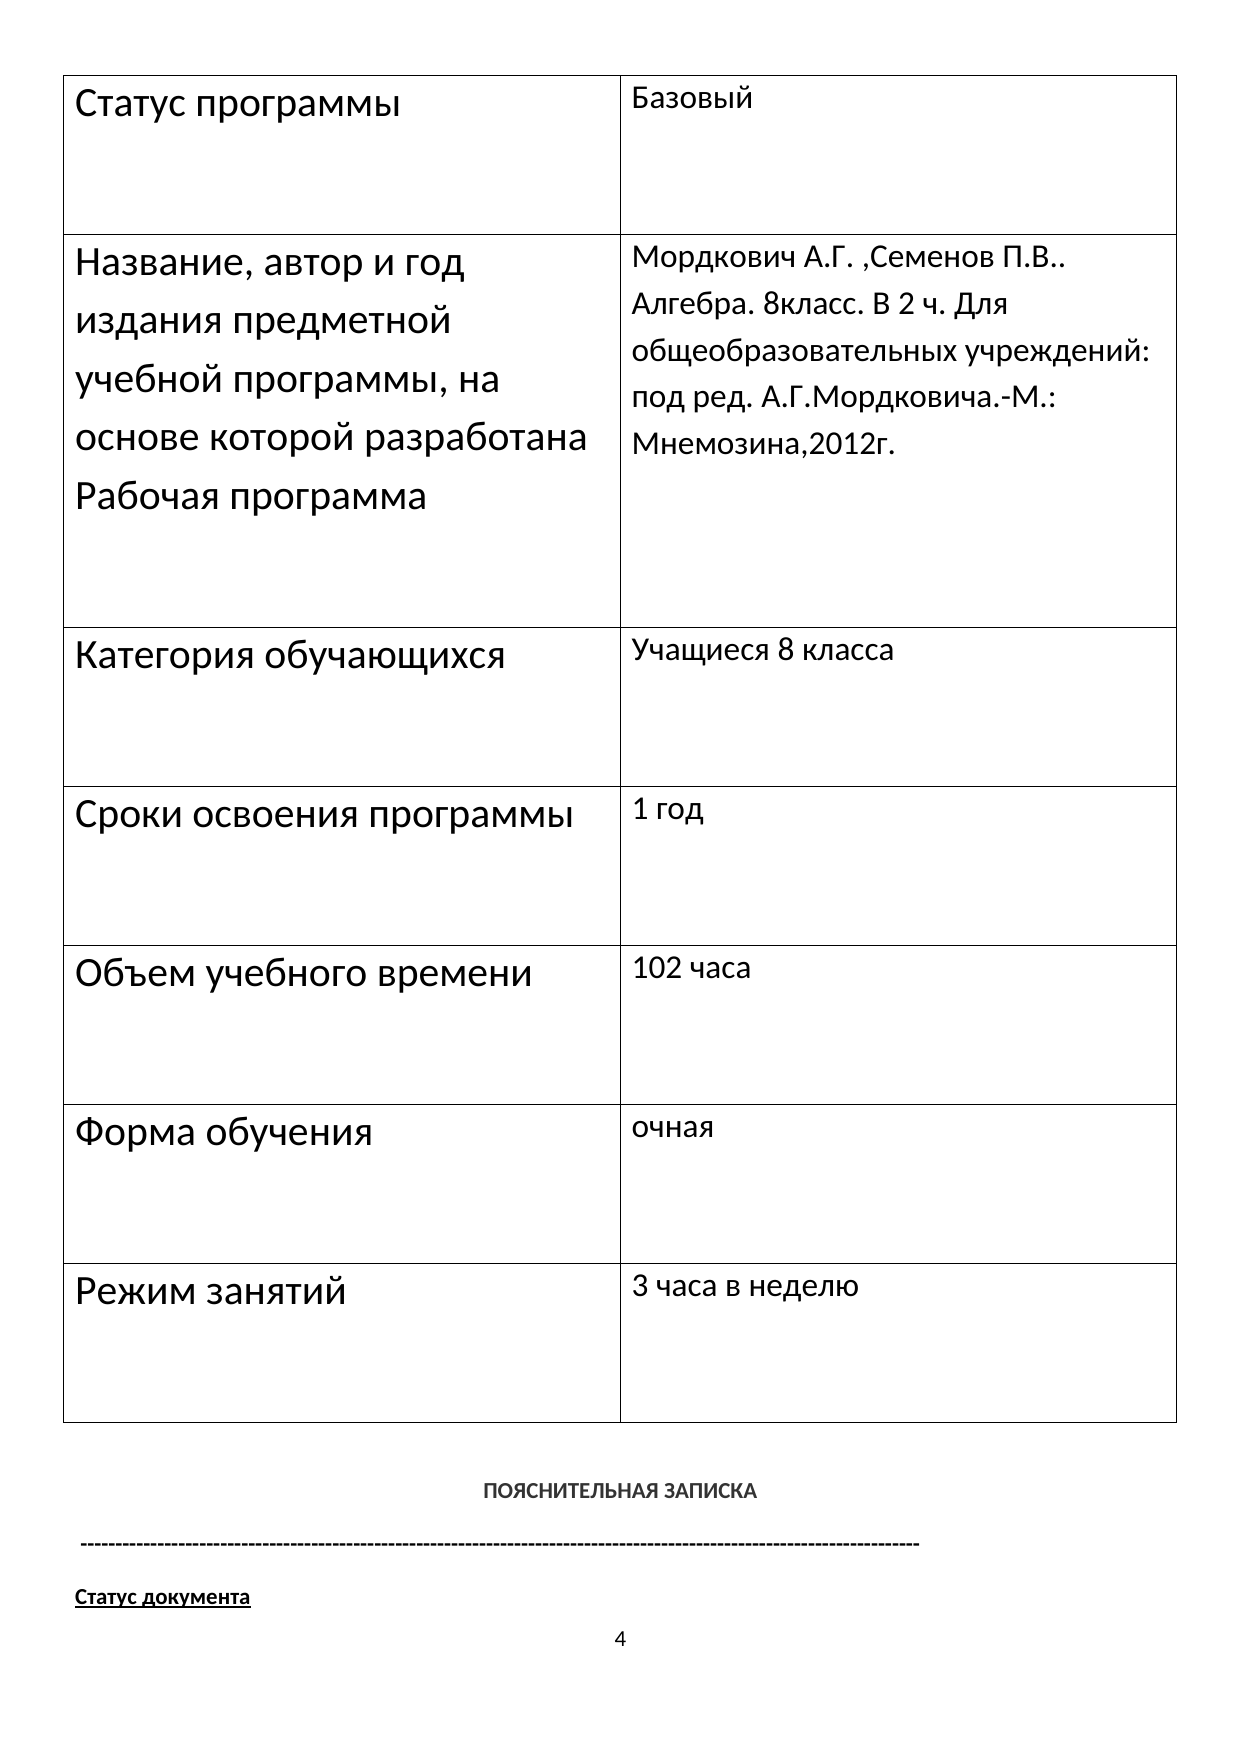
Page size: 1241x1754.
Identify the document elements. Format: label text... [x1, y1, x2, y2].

table_cell Режим занятий [64, 1264, 620, 1422]
table_cell Мордкович А.Г. ,Семенов П.В.. Алгебра. 8класс. В 2 ч. Для общеобразовательных учреждений: под ред. А.Г.Мордковича.-М.: Мнемозина,2012г. [621, 235, 1176, 627]
table_cell Объем учебного времени [64, 946, 620, 1104]
table_cell 102 часа [621, 946, 1176, 1104]
table_cell Категория обучающихся [64, 628, 620, 786]
table_cell Базовый [621, 76, 1176, 234]
text Статус документа [75, 1582, 1165, 1610]
table_cell Форма обучения [64, 1105, 620, 1263]
table_cell 3 часа в неделю [621, 1264, 1176, 1422]
table_cell Учащиеся 8 класса [621, 628, 1176, 786]
text ------------------------------------------------------------------------------------------------------------------------ [75, 1529, 1165, 1557]
text ПОЯСНИТЕЛЬНАЯ ЗАПИСКА [75, 1476, 1165, 1504]
table_cell очная [621, 1105, 1176, 1263]
table_cell Сроки освоения программы [64, 787, 620, 945]
table_cell Статус программы [64, 76, 620, 234]
table_cell Название, автор и год издания предметной учебной программы, на основе которой разработана Рабочая программа [64, 235, 620, 627]
table_cell 1 год [621, 787, 1176, 945]
